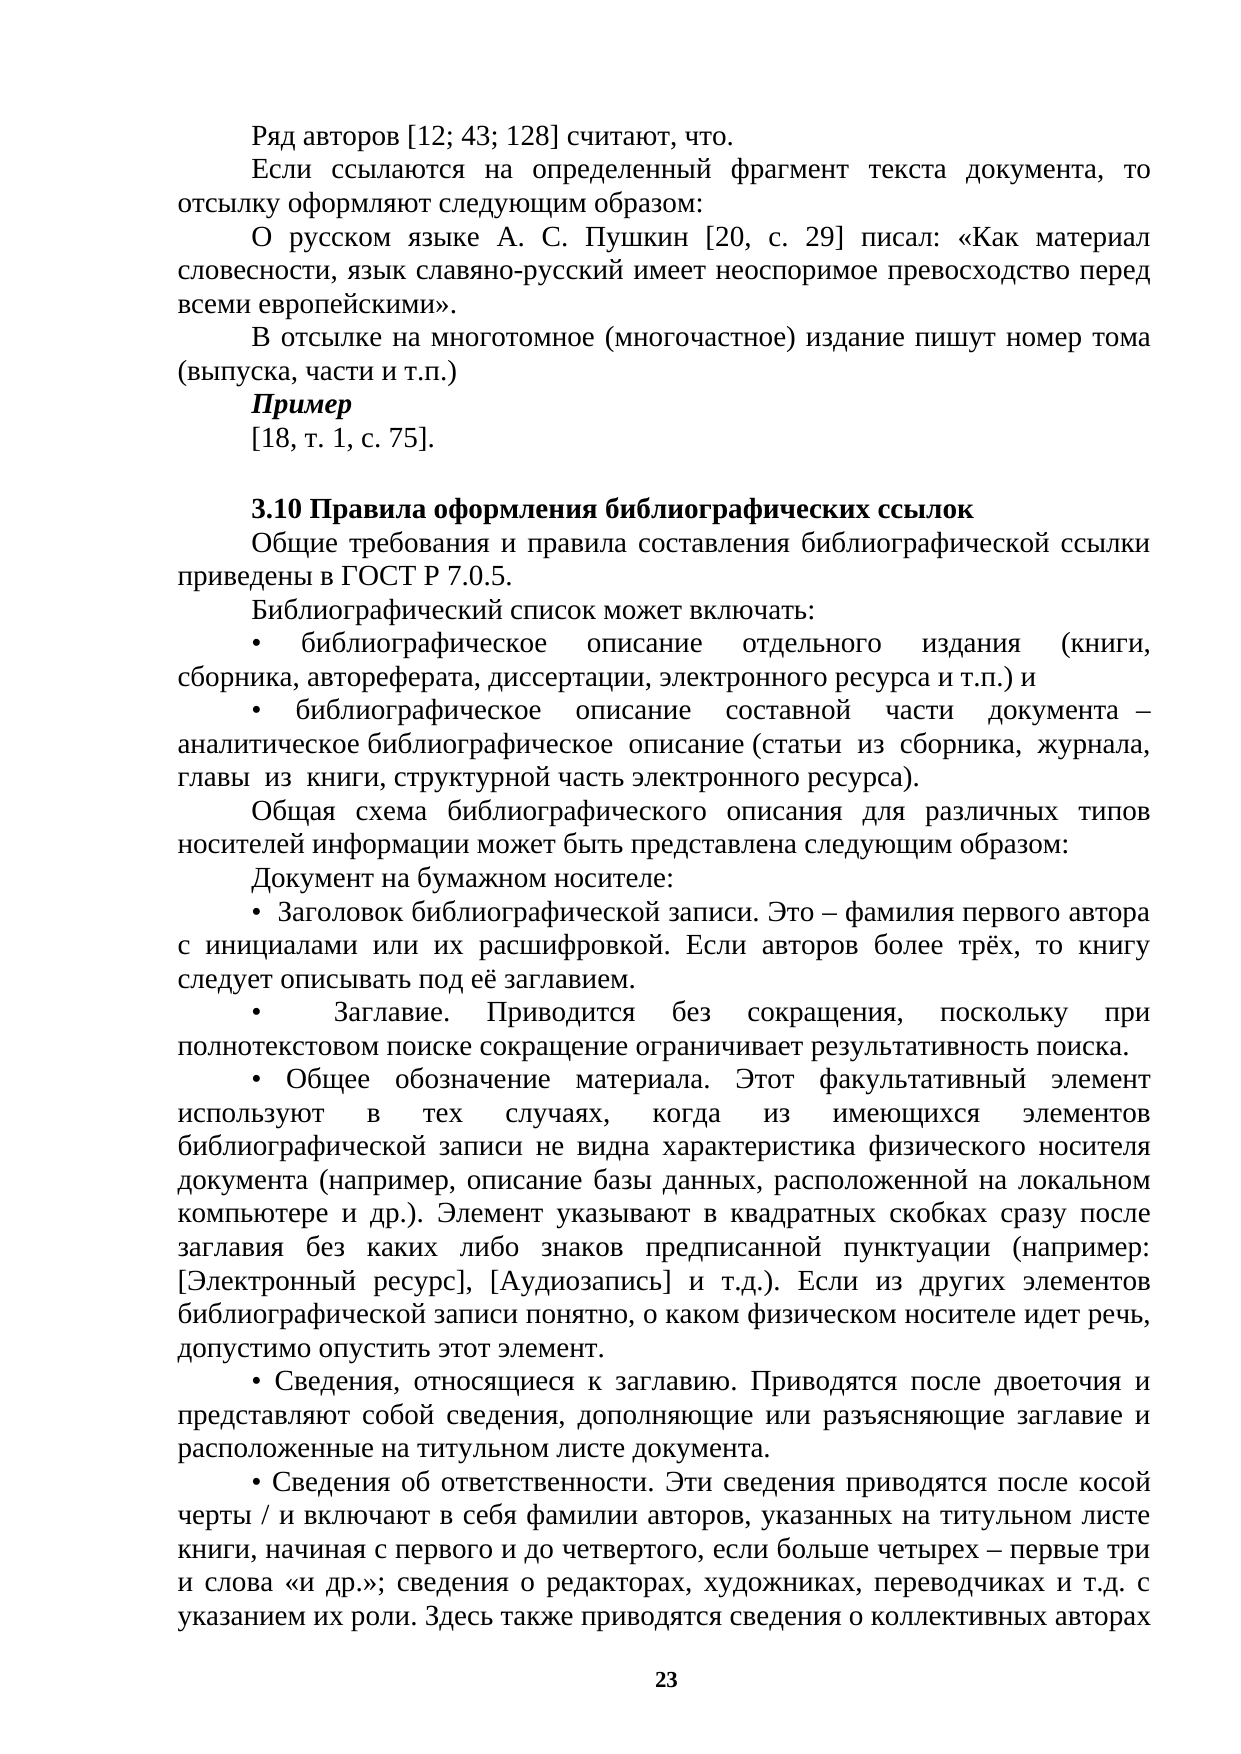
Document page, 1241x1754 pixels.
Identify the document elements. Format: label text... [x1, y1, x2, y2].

subtitle 3.10 Правила оформления библиографических ссылок [177, 491, 1152, 525]
text В отсылке на многотомное (многочастное) издание пишут номер тома (выпуска, части и т.п.) [177, 319, 1152, 386]
text • библиографическое описание составной части документа – аналитическое библиографическое описание (статьи из сборника, журнала, главы из книги, структурной часть электронного ресурса). [177, 692, 1152, 793]
text • Общее обозначение материала. Этот факультативный элемент используют в тех случаях, когда из имеющихся элементов библиографической записи не видна характеристика физического носителя документа (например, описание базы данных, расположенной на локальном компьютере и др.). Элемент указывают в квадратных скобках сразу после заглавия без каких либо знаков предписанной пунктуации (например: [Электронный ресурс], [Аудиозапись] и т.д.). Если из других элементов библиографической записи понятно, о каком физическом носителе идет речь, допустимо опустить этот элемент. [177, 1061, 1152, 1363]
text Если ссылаются на определенный фрагмент текста документа, то отсылку оформляют следующим образом: [177, 152, 1152, 219]
text Общая схема библиографического описания для различных типов носителей информации может быть представлена следующим образом: [177, 793, 1152, 860]
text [177, 1464, 1152, 1632]
text Библиографический список может включать: [177, 592, 1152, 625]
text • Сведения, относящиеся к заглавию. Приводятся после двоеточия и представляют собой сведения, дополняющие или разъясняющие заглавие и расположенные на титульном листе документа. [177, 1363, 1152, 1464]
text • Заглавие. Приводится без сокращения, поскольку при полнотекстовом поиске сокращение ограничивает результативность поиска. [177, 994, 1152, 1061]
text [18, т. 1, с. 75]. [177, 420, 1152, 453]
text Ряд авторов [12; 43; 128] считают, что. [177, 118, 1152, 152]
text • Заголовок библиографической записи. Это – фамилия первого автора с инициалами или их расшифровкой. Если авторов более трёх, то книгу следует описывать под её заглавием. [177, 894, 1152, 994]
text • библиографическое описание отдельного издания (книги, сборника, автореферата, диссертации, электронного ресурса и т.п.) и [177, 625, 1152, 692]
text Общие требования и правила составления библиографической ссылки приведены в ГОСТ Р 7.0.5. [177, 525, 1152, 592]
text Пример [177, 386, 1152, 420]
text Документ на бумажном носителе: [177, 860, 1152, 894]
text О русском языке А. С. Пушкин [20, с. 29] писал: «Как материал словесности, язык славяно-русский имеет неоспоримое превосходство перед всеми европейскими». [177, 219, 1152, 319]
